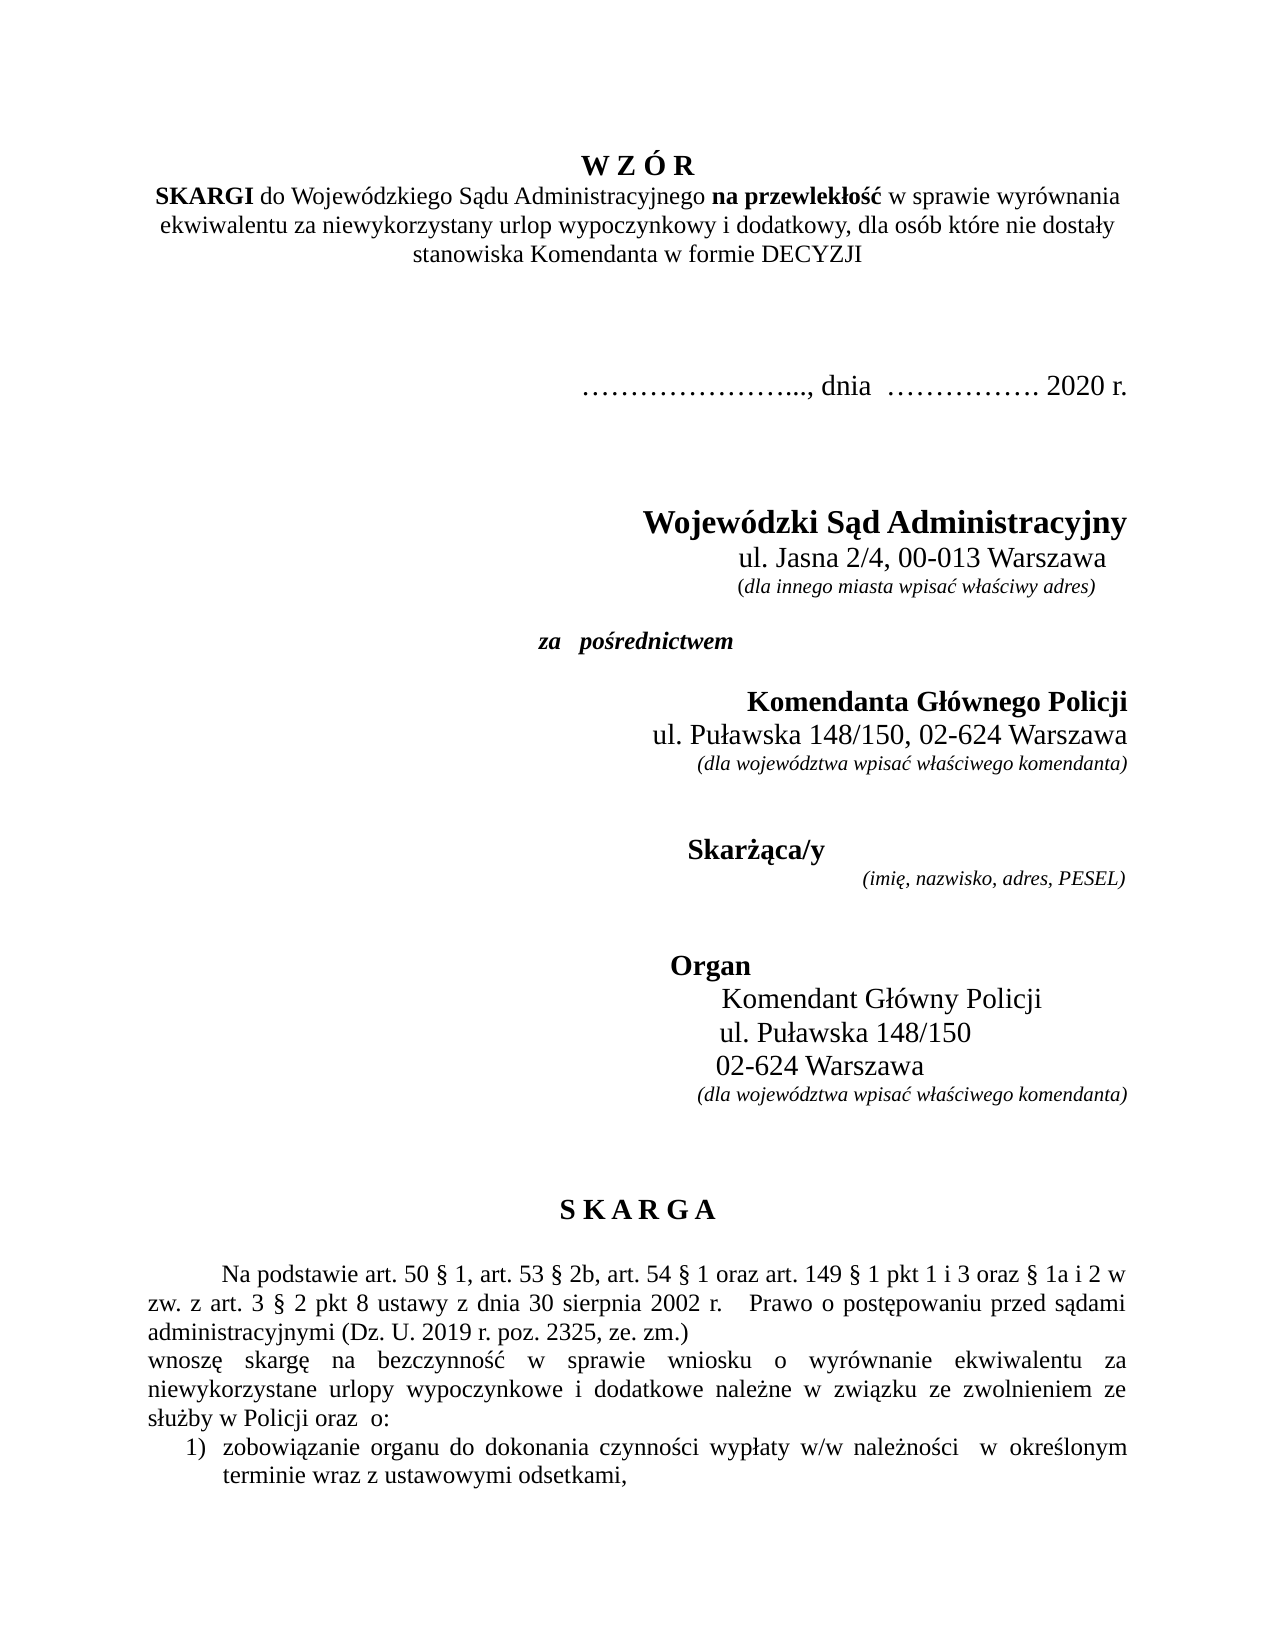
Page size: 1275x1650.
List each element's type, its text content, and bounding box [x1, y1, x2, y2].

text za pośrednictwem [148, 626, 1127, 655]
text (imię, nazwisko, adres, PESEL) [148, 866, 1127, 890]
text wnoszę skargę na bezczynność w sprawie wniosku o wyrównanie ekwiwalentu za niewykorzystane urlopy wypoczynkowe i dodatkowe należne w związku ze zwolnieniem ze służby w Policji oraz o: [148, 1346, 1127, 1432]
text SKARGI do Wojewódzkiego Sądu Administracyjnego na przewlekłość w sprawie wyrównania ekwiwalentu za niewykorzystany urlop wypoczynkowy i dodatkowy, dla osób które nie dostały stanowiska Komendanta w formie DECYZJI [148, 181, 1127, 267]
text S K A R G A [148, 1192, 1127, 1226]
text (dla innego miasta wpisać właściwy adres) [148, 574, 1127, 598]
text Komendanta Głównego Policji [148, 684, 1127, 717]
text Na podstawie art. 50 § 1, art. 53 § 2b, art. 54 § 1 oraz art. 149 § 1 pkt 1 i 3 oraz § 1a i 2 w zw. z art. 3 § 2 pkt 8 ustawy z dnia 30 sierpnia 2002 r. Prawo o postępowaniu przed sądami administracyjnymi (Dz. U. 2019 r. poz. 2325, ze. zm.) [148, 1259, 1127, 1346]
text 02-624 Warszawa [148, 1048, 1127, 1082]
text ul. Puławska 148/150 [148, 1015, 1127, 1048]
text Skarżąca/y [148, 832, 1127, 866]
text Organ [148, 948, 1127, 981]
text ul. Jasna 2/4, 00-013 Warszawa [148, 541, 1127, 574]
text Komendant Główny Policji [148, 981, 1127, 1015]
list zobowiązanie organu do dokonania czynności wypłaty w/w należności w określonym terminie wraz z ustawowymi odsetkami, [185, 1432, 1127, 1489]
text (dla województwa wpisać właściwego komendanta) [148, 751, 1127, 775]
text (dla województwa wpisać właściwego komendanta) [148, 1082, 1127, 1106]
text W Z Ó R [148, 148, 1127, 181]
text ul. Puławska 148/150, 02-624 Warszawa [148, 717, 1127, 751]
text Wojewódzki Sąd Administracyjny [148, 502, 1127, 541]
text …………………..., dnia ……………. 2020 r. [148, 368, 1127, 402]
